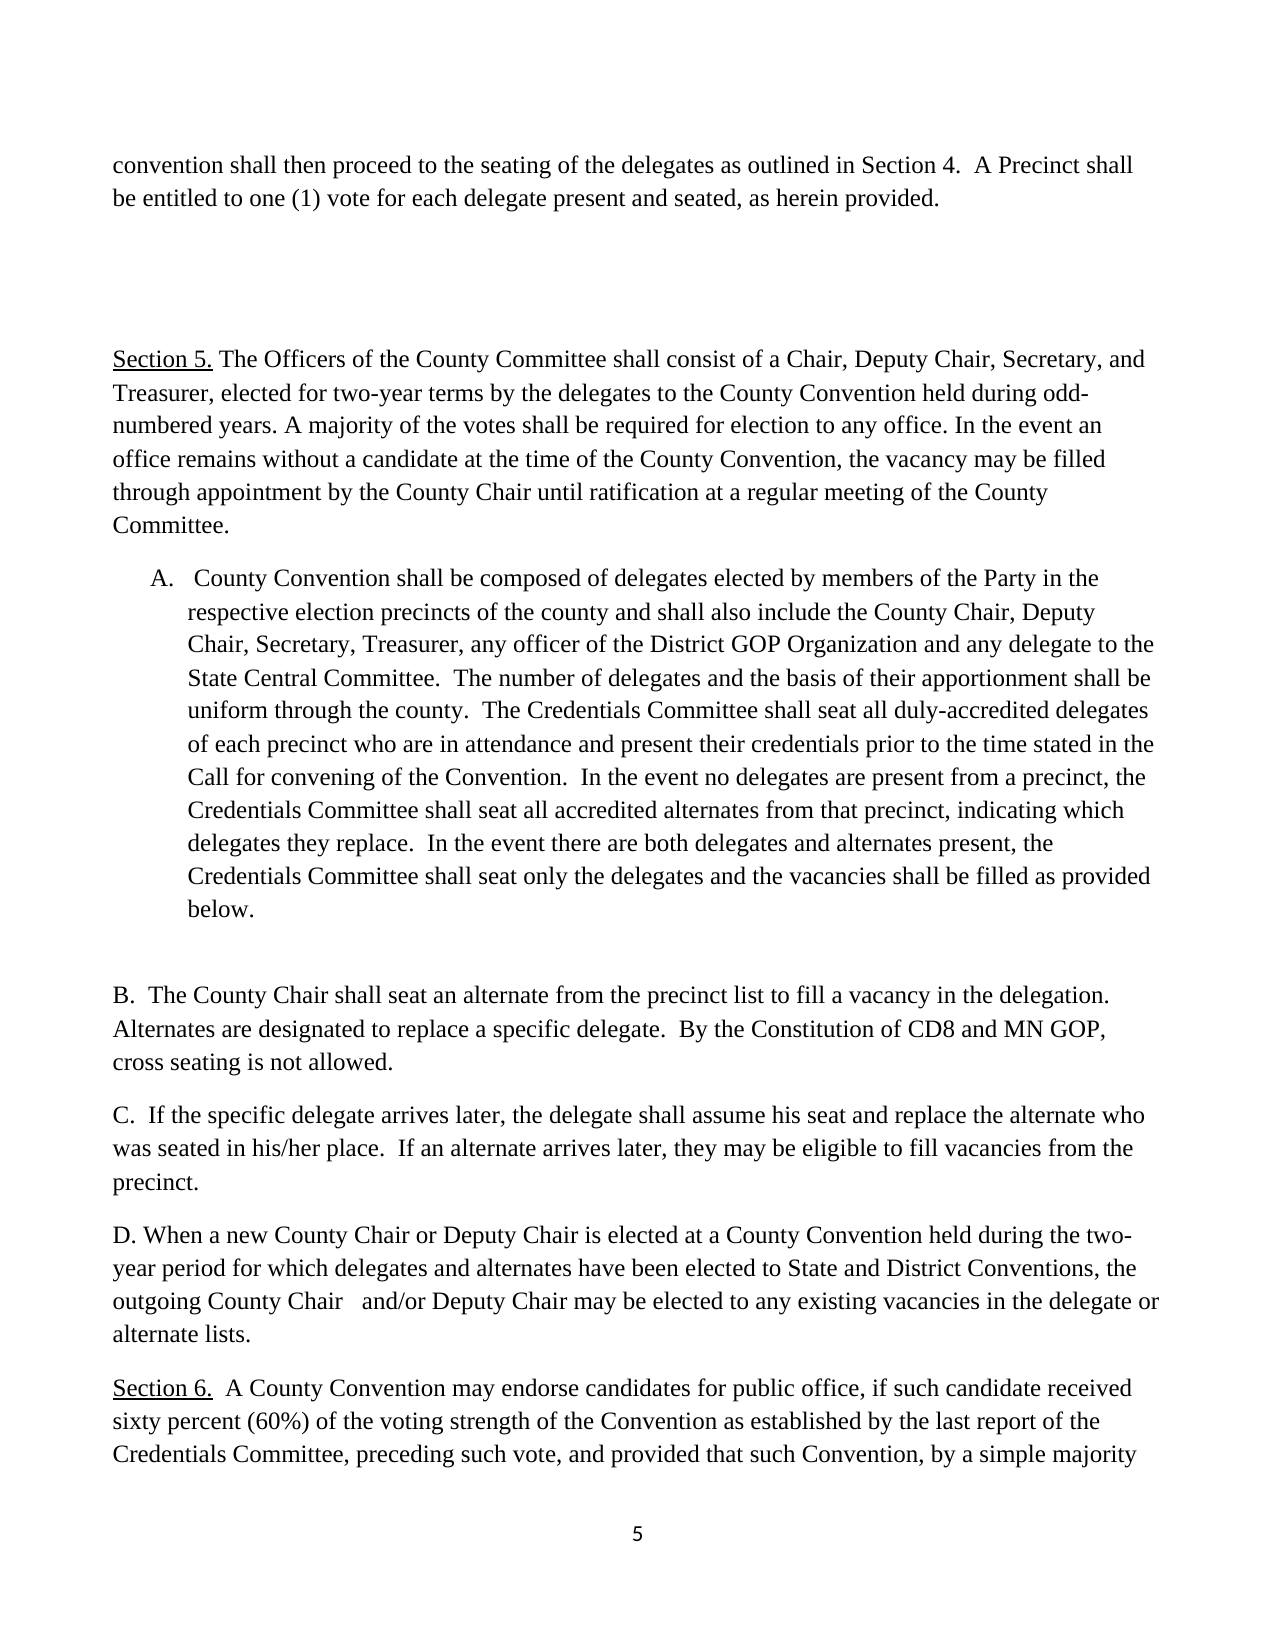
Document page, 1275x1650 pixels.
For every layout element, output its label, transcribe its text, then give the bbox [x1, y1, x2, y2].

list County Convention shall be composed of delegates elected by members of the Party in the respective election precincts of the county and shall also include the County Chair, Deputy Chair, Secretary, Treasurer, any officer of the District GOP Organization and any delegate to the State Central Committee. The number of delegates and the basis of their apportionment shall be uniform through the county. The Credentials Committee shall seat all duly-accredited delegates of each precinct who are in attendance and present their credentials prior to the time stated in the Call for convening of the Convention. In the event no delegates are present from a precinct, the Credentials Committee shall seat all accredited alternates from that precinct, indicating which delegates they replace. In the event there are both delegates and alternates present, the Credentials Committee shall seat only the delegates and the vacancies shall be filled as provided below. [150, 563, 1162, 922]
text Section 5. The Officers of the County Committee shall consist of a Chair, Deputy Chair, Secretary, and Treasurer, elected for two-year terms by the delegates to the County Convention held during odd-numbered years. A majority of the votes shall be required for election to any office. In the event an office remains without a candidate at the time of the County Convention, the vacancy may be filled through appointment by the County Chair until ratification at a regular meeting of the County Committee. [112, 344, 1162, 538]
text C. If the specific delegate arrives later, the delegate shall assume his seat and replace the alternate who was seated in his/her place. If an alternate arrives later, they may be eligible to fill vacancies from the precinct. [112, 1101, 1162, 1195]
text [112, 1373, 1162, 1468]
text B. The County Chair shall seat an alternate from the precinct list to fill a vacancy in the delegation. Alternates are designated to replace a specific delegate. By the Constitution of CD8 and MN GOP, cross seating is not allowed. [112, 981, 1162, 1075]
text D. When a new County Chair or Deputy Chair is elected at a County Convention held during the two-year period for which delegates and alternates have been elected to State and District Conventions, the outgoing County Chair and/or Deputy Chair may be elected to any existing vacancies in the delegate or alternate lists. [112, 1220, 1162, 1348]
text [112, 150, 1162, 212]
